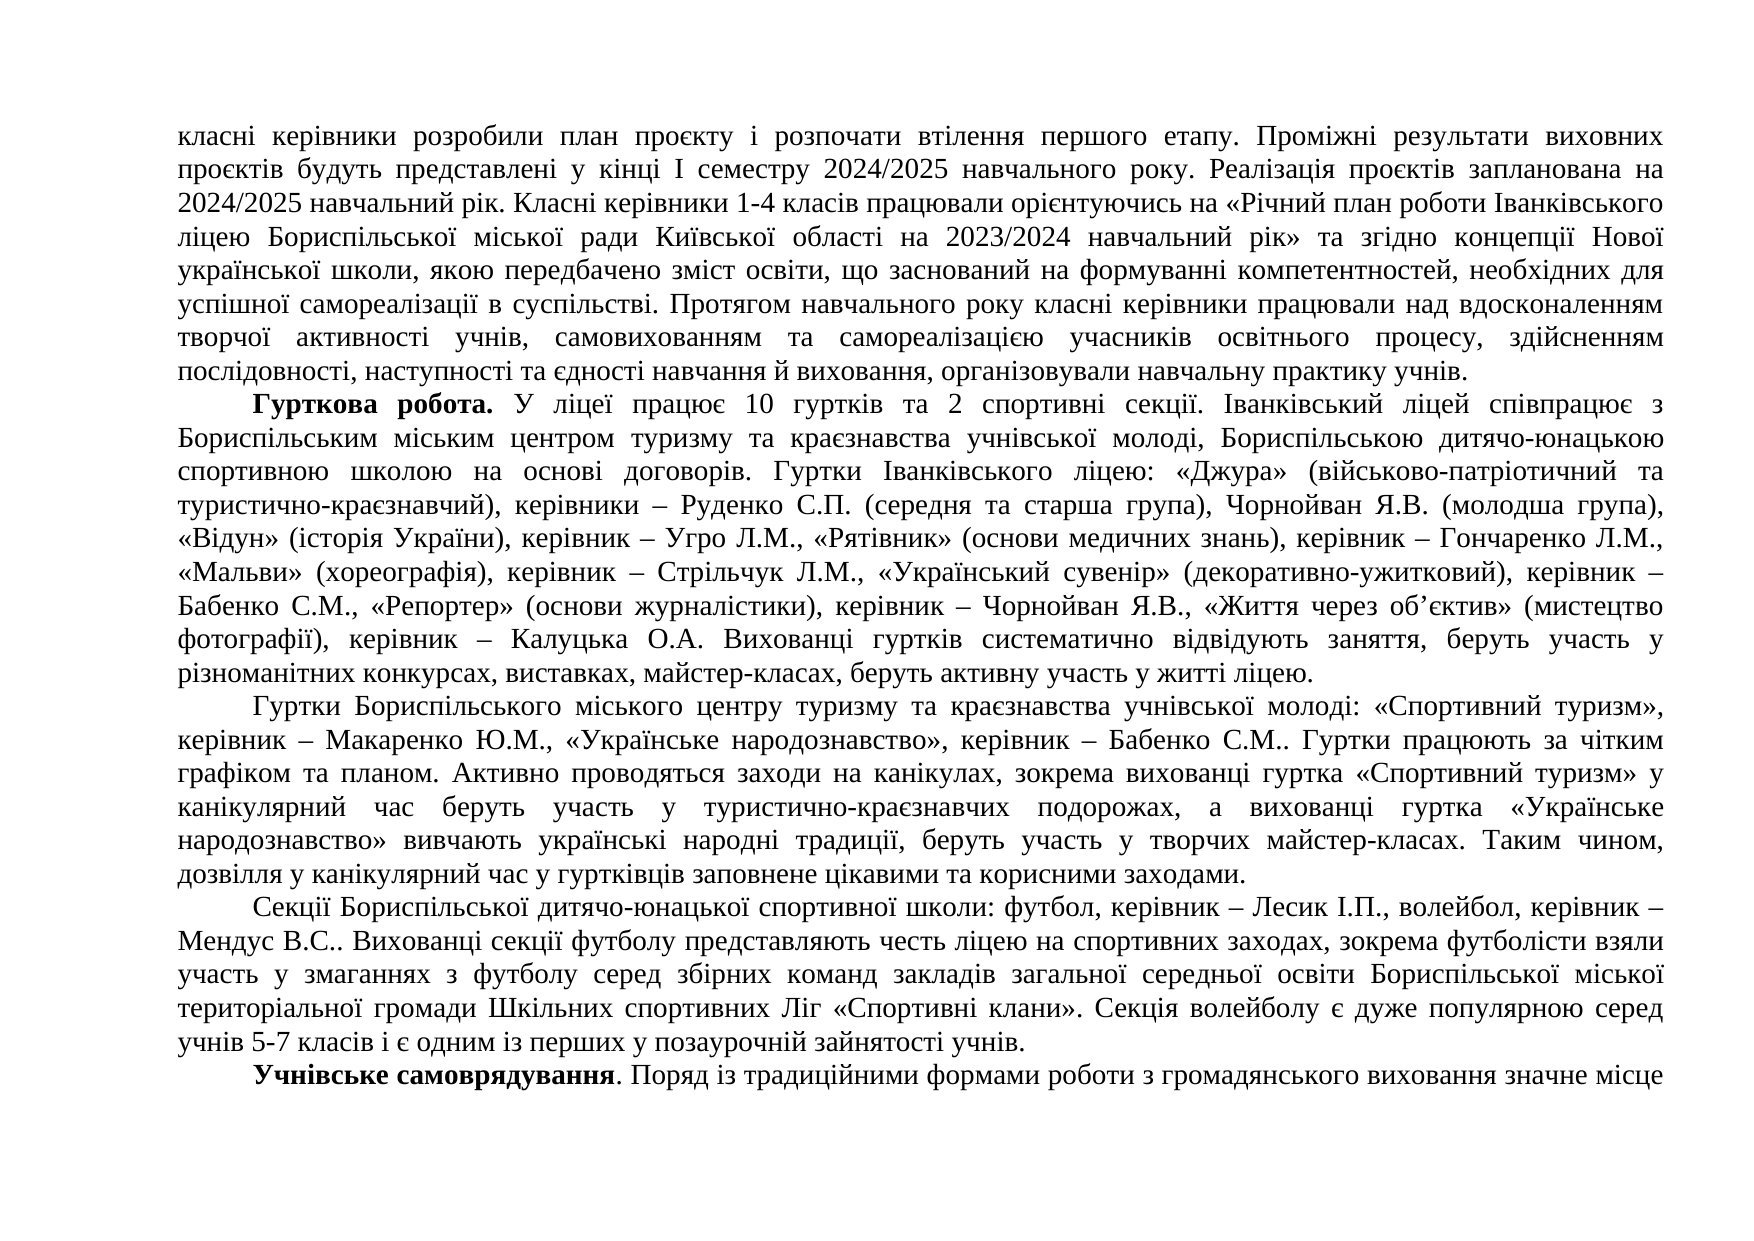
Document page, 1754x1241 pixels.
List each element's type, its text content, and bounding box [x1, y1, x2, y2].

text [177, 118, 1665, 386]
text Секції Бориспільської дитячо-юнацької спортивної школи: футбол, керівник – Лесик І.П., волейбол, керівник – Мендус В.С.. Вихованці секції футболу представляють честь ліцею на спортивних заходах, зокрема футболісти взяли участь у змаганнях з футболу серед збірних команд закладів загальної середньої освіти Бориспільської міської територіальної громади Шкільних спортивних Ліг «Спортивні клани». Секція волейболу є дуже популярною серед учнів 5-7 класів і є одним із перших у позаурочній зайнятості учнів. [177, 889, 1665, 1057]
text Гуртки Бориспільського міського центру туризму та краєзнавства учнівської молоді: «Спортивний туризм», керівник – Макаренко Ю.М., «Українське народознавство», керівник – Бабенко С.М.. Гуртки працюють за чітким графіком та планом. Активно проводяться заходи на канікулах, зокрема вихованці гуртка «Спортивний туризм» у канікулярний час беруть участь у туристично-краєзнавчих подорожах, а вихованці гуртка «Українське народознавство» вивчають українські народні традиції, беруть участь у творчих майстер-класах. Таким чином, дозвілля у канікулярний час у гуртківців заповнене цікавими та корисними заходами. [177, 688, 1665, 889]
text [177, 1057, 1665, 1091]
text Гурткова робота. У ліцеї працює 10 гуртків та 2 спортивні секції. Іванківський ліцей співпрацює з Бориспільським міським центром туризму та краєзнавства учнівської молоді, Бориспільською дитячо-юнацькою спортивною школою на основі договорів. Гуртки Іванківського ліцею: «Джура» (військово-патріотичний та туристично-краєзнавчий), керівники – Руденко С.П. (середня та старша група), Чорнойван Я.В. (молодша група), «Відун» (історія України), керівник – Угро Л.М., «Рятівник» (основи медичних знань), керівник – Гончаренко Л.М., «Мальви» (хореографія), керівник – Стрільчук Л.М., «Український сувенір» (декоративно-ужитковий), керівник – Бабенко С.М., «Репортер» (основи журналістики), керівник – Чорнойван Я.В., «Життя через об’єктив» (мистецтво фотографії), керівник – Калуцька О.А. Вихованці гуртків систематично відвідують заняття, беруть участь у різноманітних конкурсах, виставках, майстер-класах, беруть активну участь у житті ліцею. [177, 386, 1665, 688]
